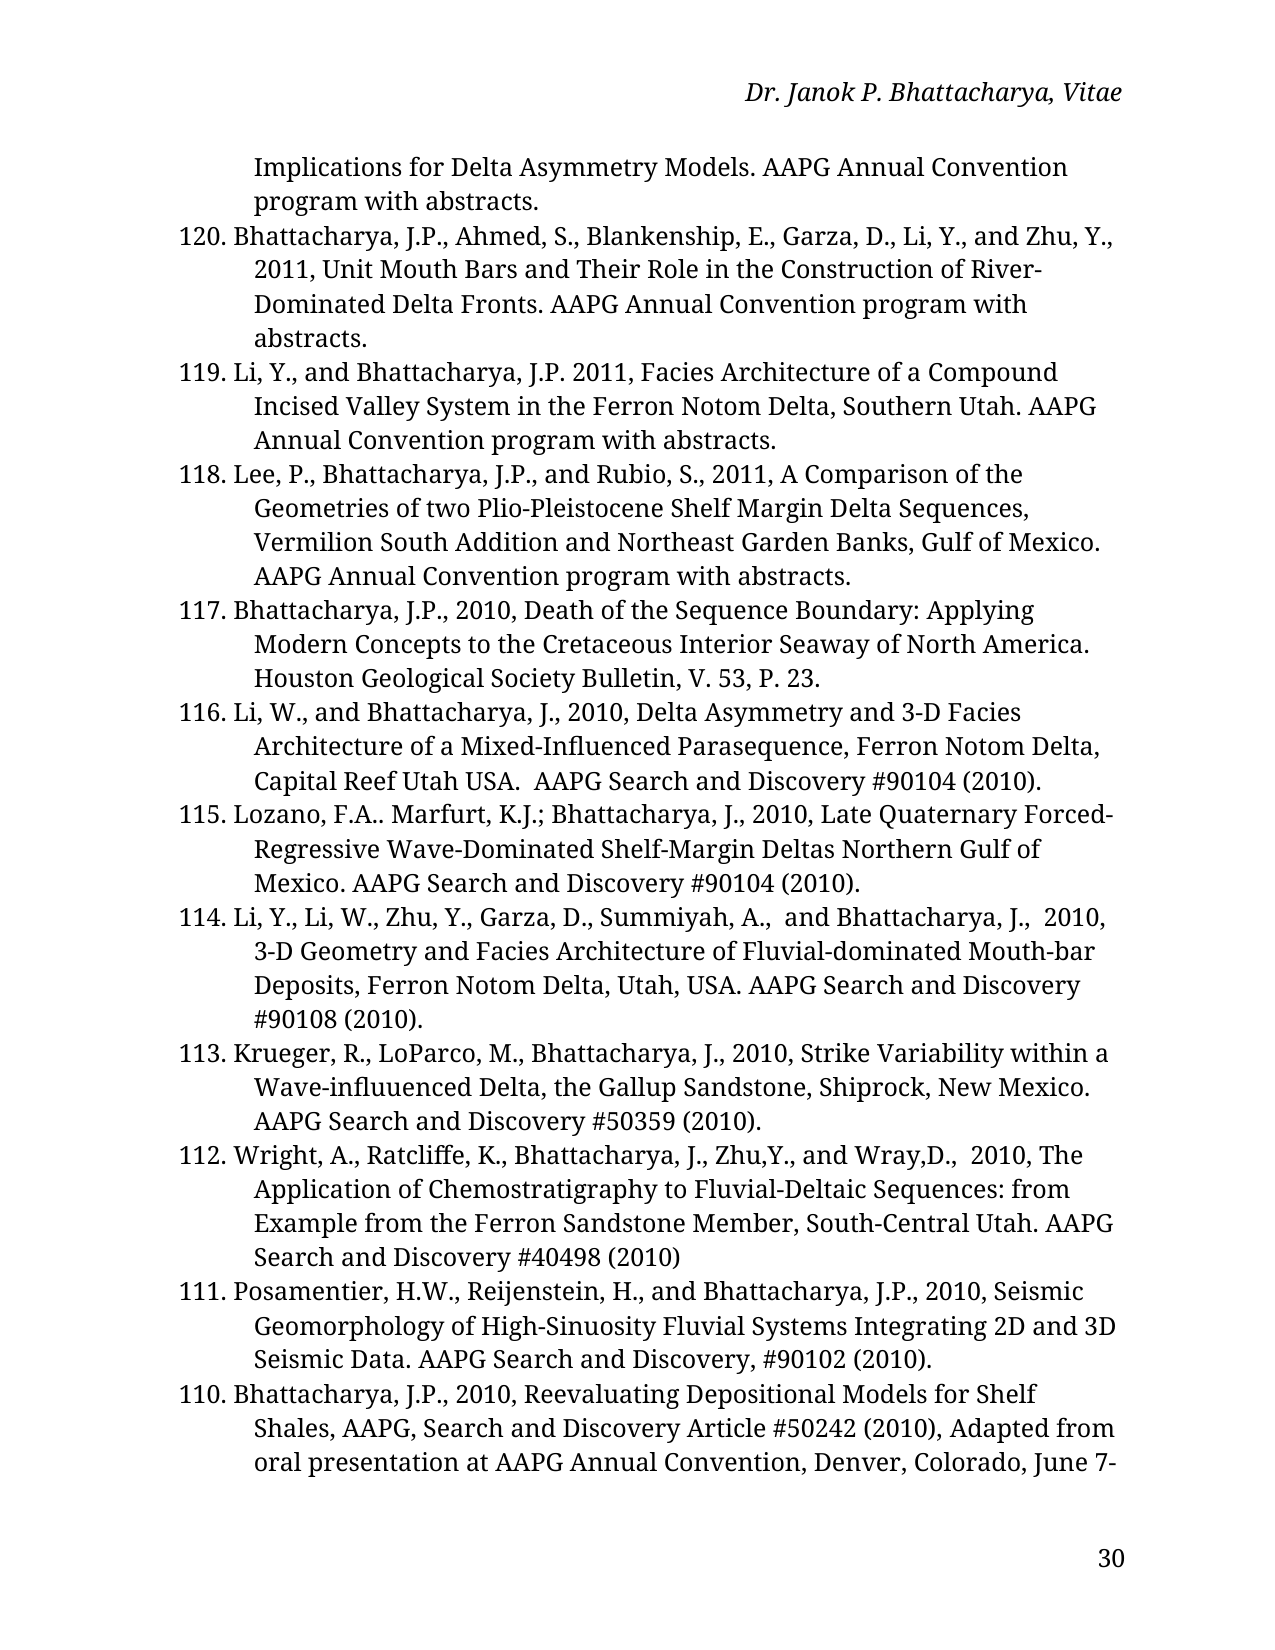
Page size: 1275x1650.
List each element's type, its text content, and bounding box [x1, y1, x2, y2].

text 116. Li, W., and Bhattacharya, J., 2010, Delta Asymmetry and 3-D Facies Architecture of a Mixed-Influenced Parasequence, Ferron Notom Delta, Capital Reef Utah USA. AAPG Search and Discovery #90104 (2010). [178, 695, 1125, 797]
text 119. Li, Y., and Bhattacharya, J.P. 2011, Facies Architecture of a Compound Incised Valley System in the Ferron Notom Delta, Southern Utah. AAPG Annual Convention program with abstracts. [178, 354, 1125, 457]
text 114. Li, Y., Li, W., Zhu, Y., Garza, D., Summiyah, A., and Bhattacharya, J., 2010, 3-D Geometry and Facies Architecture of Fluvial-dominated Mouth-bar Deposits, Ferron Notom Delta, Utah, USA. AAPG Search and Discovery #90108 (2010). [178, 899, 1125, 1036]
text 118. Lee, P., Bhattacharya, J.P., and Rubio, S., 2011, A Comparison of the Geometries of two Plio-Pleistocene Shelf Margin Delta Sequences, Vermilion South Addition and Northeast Garden Banks, Gulf of Mexico. AAPG Annual Convention program with abstracts. [178, 457, 1125, 593]
text 112. Wright, A., Ratcliffe, K., Bhattacharya, J., Zhu,Y., and Wray,D., 2010, The Application of Chemostratigraphy to Fluvial-Deltaic Sequences: from Example from the Ferron Sandstone Member, South-Central Utah. AAPG Search and Discovery #40498 (2010) [178, 1138, 1125, 1274]
text 113. Krueger, R., LoParco, M., Bhattacharya, J., 2010, Strike Variability within a Wave-influuenced Delta, the Gallup Sandstone, Shiprock, New Mexico. AAPG Search and Discovery #50359 (2010). [178, 1036, 1125, 1138]
text 117. Bhattacharya, J.P., 2010, Death of the Sequence Boundary: Applying Modern Concepts to the Cretaceous Interior Seaway of North America. Houston Geological Society Bulletin, V. 53, P. 23. [178, 593, 1125, 695]
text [178, 150, 1125, 218]
text 111. Posamentier, H.W., Reijenstein, H., and Bhattacharya, J.P., 2010, Seismic Geomorphology of High-Sinuosity Fluvial Systems Integrating 2D and 3D Seismic Data. AAPG Search and Discovery, #90102 (2010). [178, 1274, 1125, 1376]
text 115. Lozano, F.A.. Marfurt, K.J.; Bhattacharya, J., 2010, Late Quaternary Forced-Regressive Wave-Dominated Shelf-Margin Deltas Northern Gulf of Mexico. AAPG Search and Discovery #90104 (2010). [178, 797, 1125, 899]
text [178, 1376, 1125, 1478]
text 120. Bhattacharya, J.P., Ahmed, S., Blankenship, E., Garza, D., Li, Y., and Zhu, Y., 2011, Unit Mouth Bars and Their Role in the Construction of River-Dominated Delta Fronts. AAPG Annual Convention program with abstracts. [178, 218, 1125, 354]
